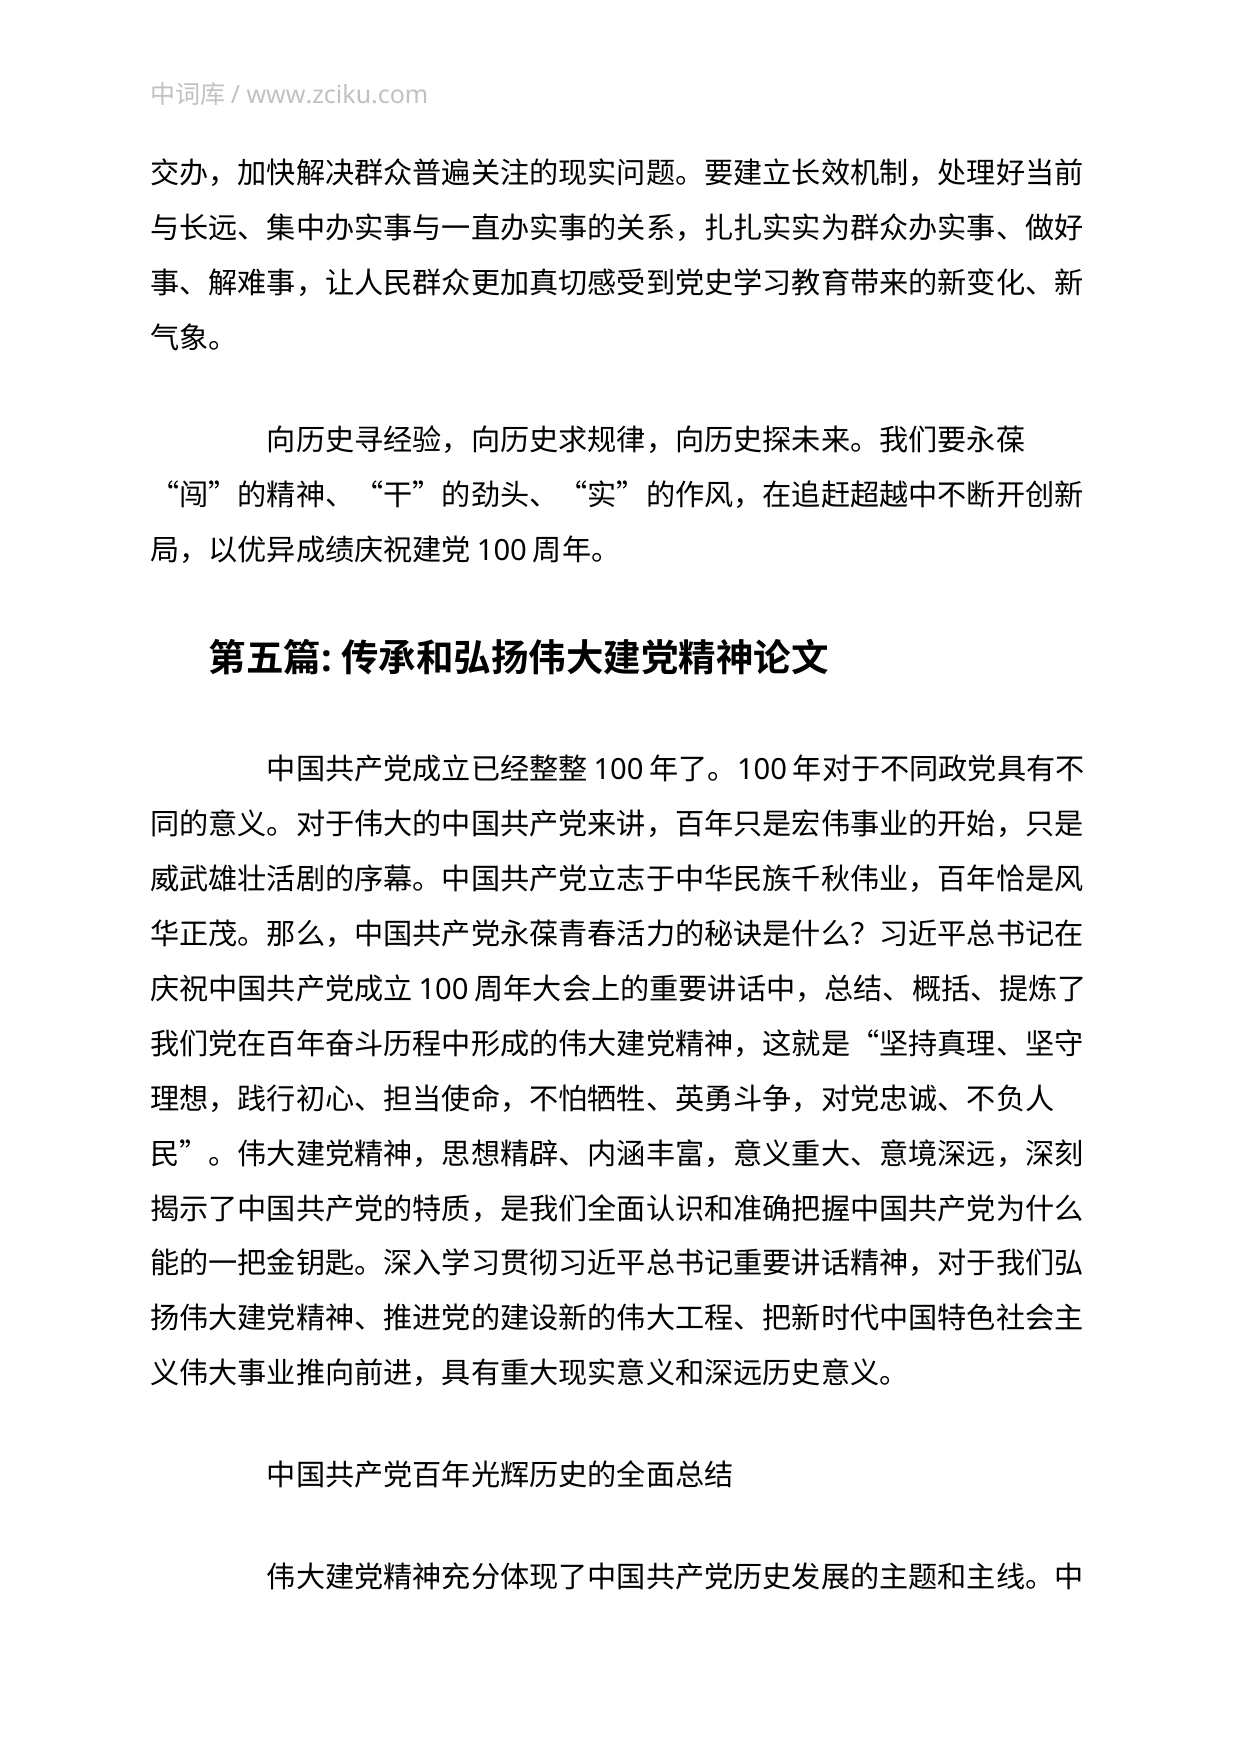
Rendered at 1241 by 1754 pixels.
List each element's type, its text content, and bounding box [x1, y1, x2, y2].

text 向历史寻经验，向历史求规律，向历史探未来。我们要永葆“闯”的精神、“干”的劲头、“实”的作风，在追赶超越中不断开创新局，以优异成绩庆祝建党100周年。 [150, 416, 1090, 569]
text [150, 150, 1090, 357]
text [150, 1553, 1090, 1596]
text 中国共产党百年光辉历史的全面总结 [150, 1452, 1090, 1494]
text 第五篇: 传承和弘扬伟大建党精神论文 [150, 628, 1090, 683]
text 中国共产党成立已经整整100年了。100年对于不同政党具有不同的意义。对于伟大的中国共产党来讲，百年只是宏伟事业的开始，只是威武雄壮活剧的序幕。中国共产党立志于中华民族千秋伟业，百年恰是风华正茂。那么，中国共产党永葆青春活力的秘诀是什么？习近平总书记在庆祝中国共产党成立100周年大会上的重要讲话中，总结、概括、提炼了我们党在百年奋斗历程中形成的伟大建党精神，这就是“坚持真理、坚守理想，践行初心、担当使命，不怕牺牲、英勇斗争，对党忠诚、不负人民”。伟大建党精神，思想精辟、内涵丰富，意义重大、意境深远，深刻揭示了中国共产党的特质，是我们全面认识和准确把握中国共产党为什么能的一把金钥匙。深入学习贯彻习近平总书记重要讲话精神，对于我们弘扬伟大建党精神、推进党的建设新的伟大工程、把新时代中国特色社会主义伟大事业推向前进，具有重大现实意义和深远历史意义。 [150, 746, 1090, 1392]
